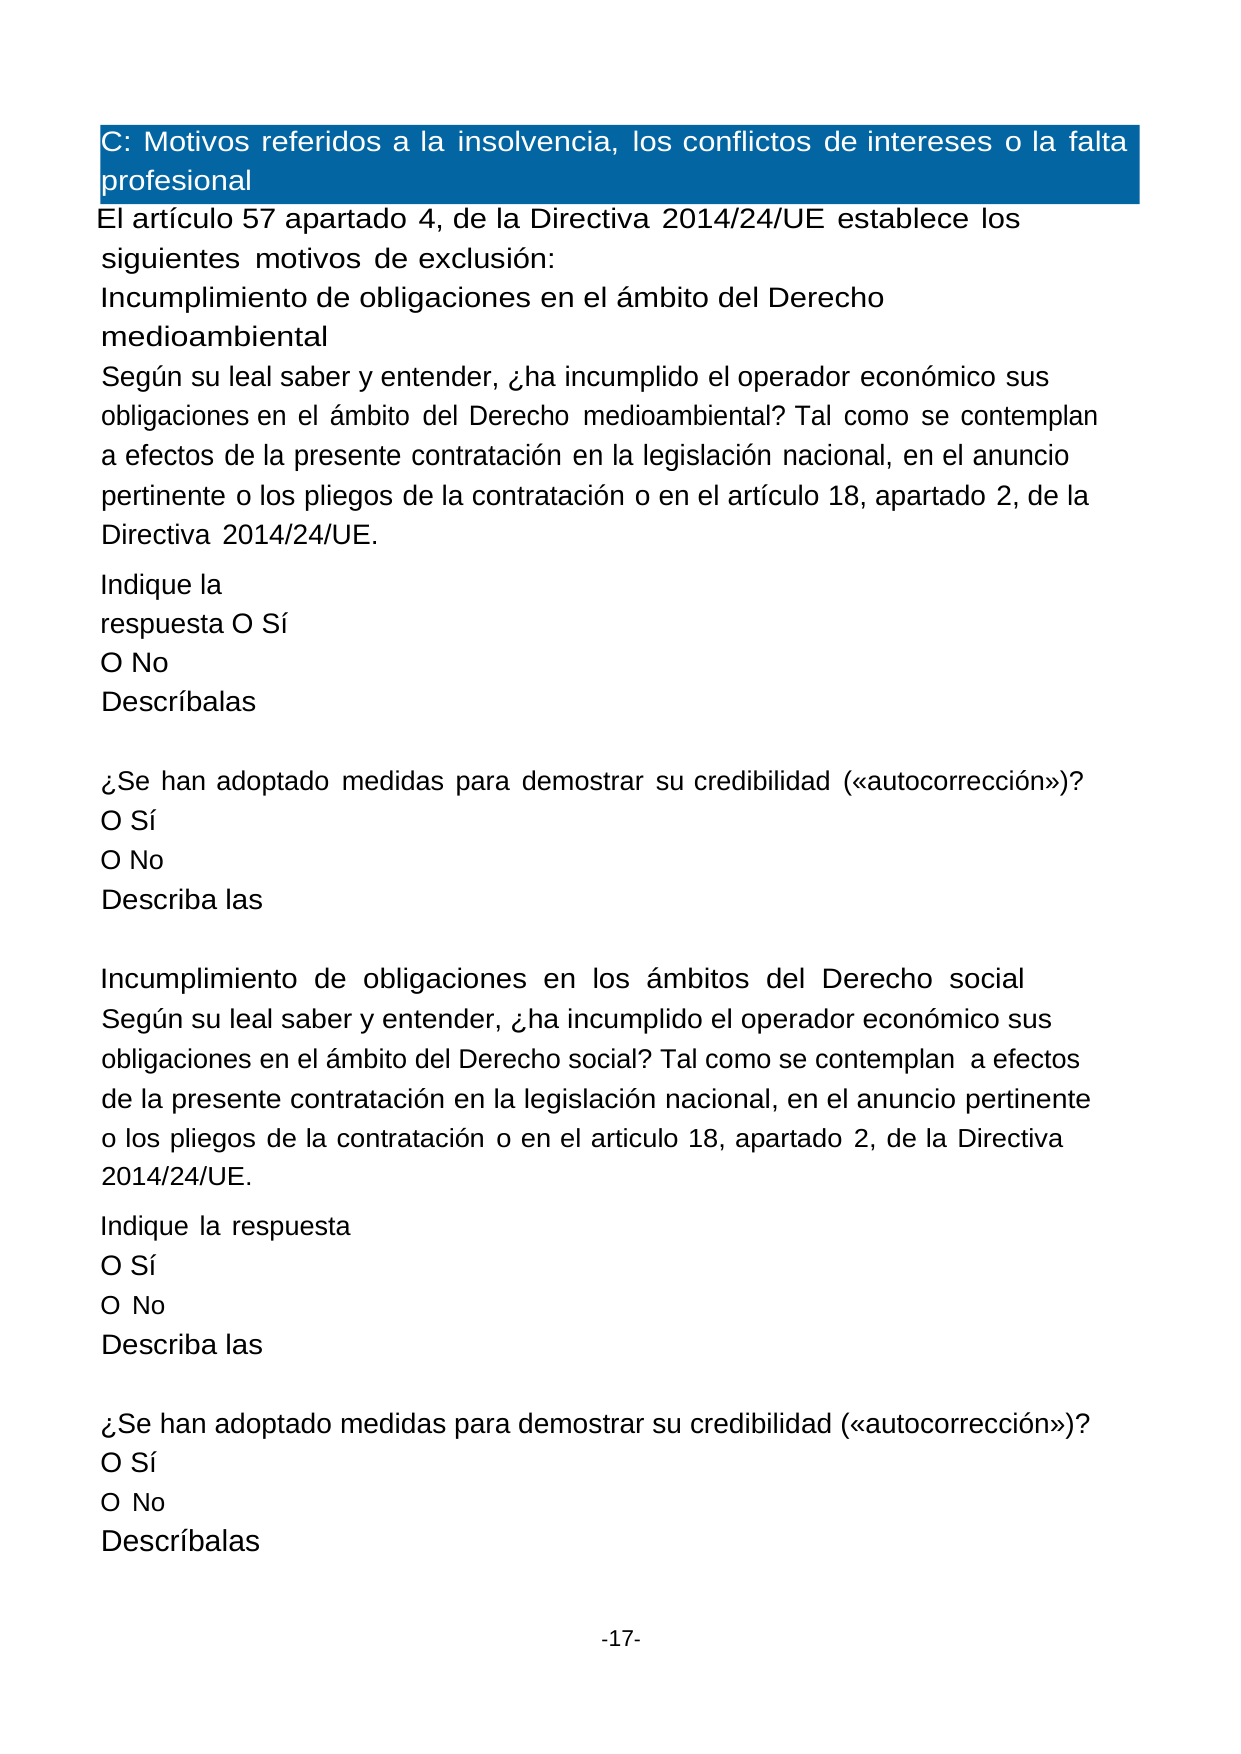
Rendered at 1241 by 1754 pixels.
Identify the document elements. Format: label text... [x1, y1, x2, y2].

text Indique la respuesta O Sí [100, 568, 352, 639]
text ¿Se han adoptado medidas para demostrar su credibilidad («autocorrección»)? O Sí [100, 1407, 1096, 1478]
text Describa las [101, 883, 1207, 915]
text Según su leal saber y entender, ¿ha incumplido el operador económico sus obligaciones en el ámbito del Derecho medioambiental? Tal como se contemplan a efectos de la presente contratación en la legislación nacional, en el anuncio pertinente o los pliegos de la contratación o en el artículo 18, apartado 2, de la Directiva 2014/24/UE. [101, 360, 1111, 550]
text El artículo 57 apartado 4, de la Directiva 2014/24/UE establece los [87, 205, 1207, 234]
text O No [100, 1487, 1207, 1517]
text Indique la respuesta [100, 1210, 1207, 1241]
text Incumplimiento de obligaciones en el ámbito del Derecho medioambiental [100, 281, 1061, 353]
text O No [100, 844, 1207, 876]
text Descríbalas [101, 1523, 1207, 1558]
text ¿Se han adoptado medidas para demostrar su credibilidad («autocorrección»)? [100, 765, 1207, 796]
text O No [100, 1290, 1207, 1320]
text O Sí [100, 1249, 1207, 1281]
text O Sí [100, 804, 1207, 836]
text siguientes motivos de exclusión: [101, 242, 1207, 274]
text Describa las [101, 1328, 1207, 1360]
text O No Descríbalas [100, 646, 285, 718]
text Incumplimiento de obligaciones en los ámbitos del Derecho social Según su leal saber y entender, ¿ha incumplido el operador económico sus obligaciones en el ámbito del Derecho social? Tal como se contemplan a efectos de la presente contratación en la legislación nacional, en el anuncio pertinente o los pliegos de la contratación o en el articulo 18, apartado 2, de la Directiva 2014/24/UE. [100, 962, 1096, 1191]
